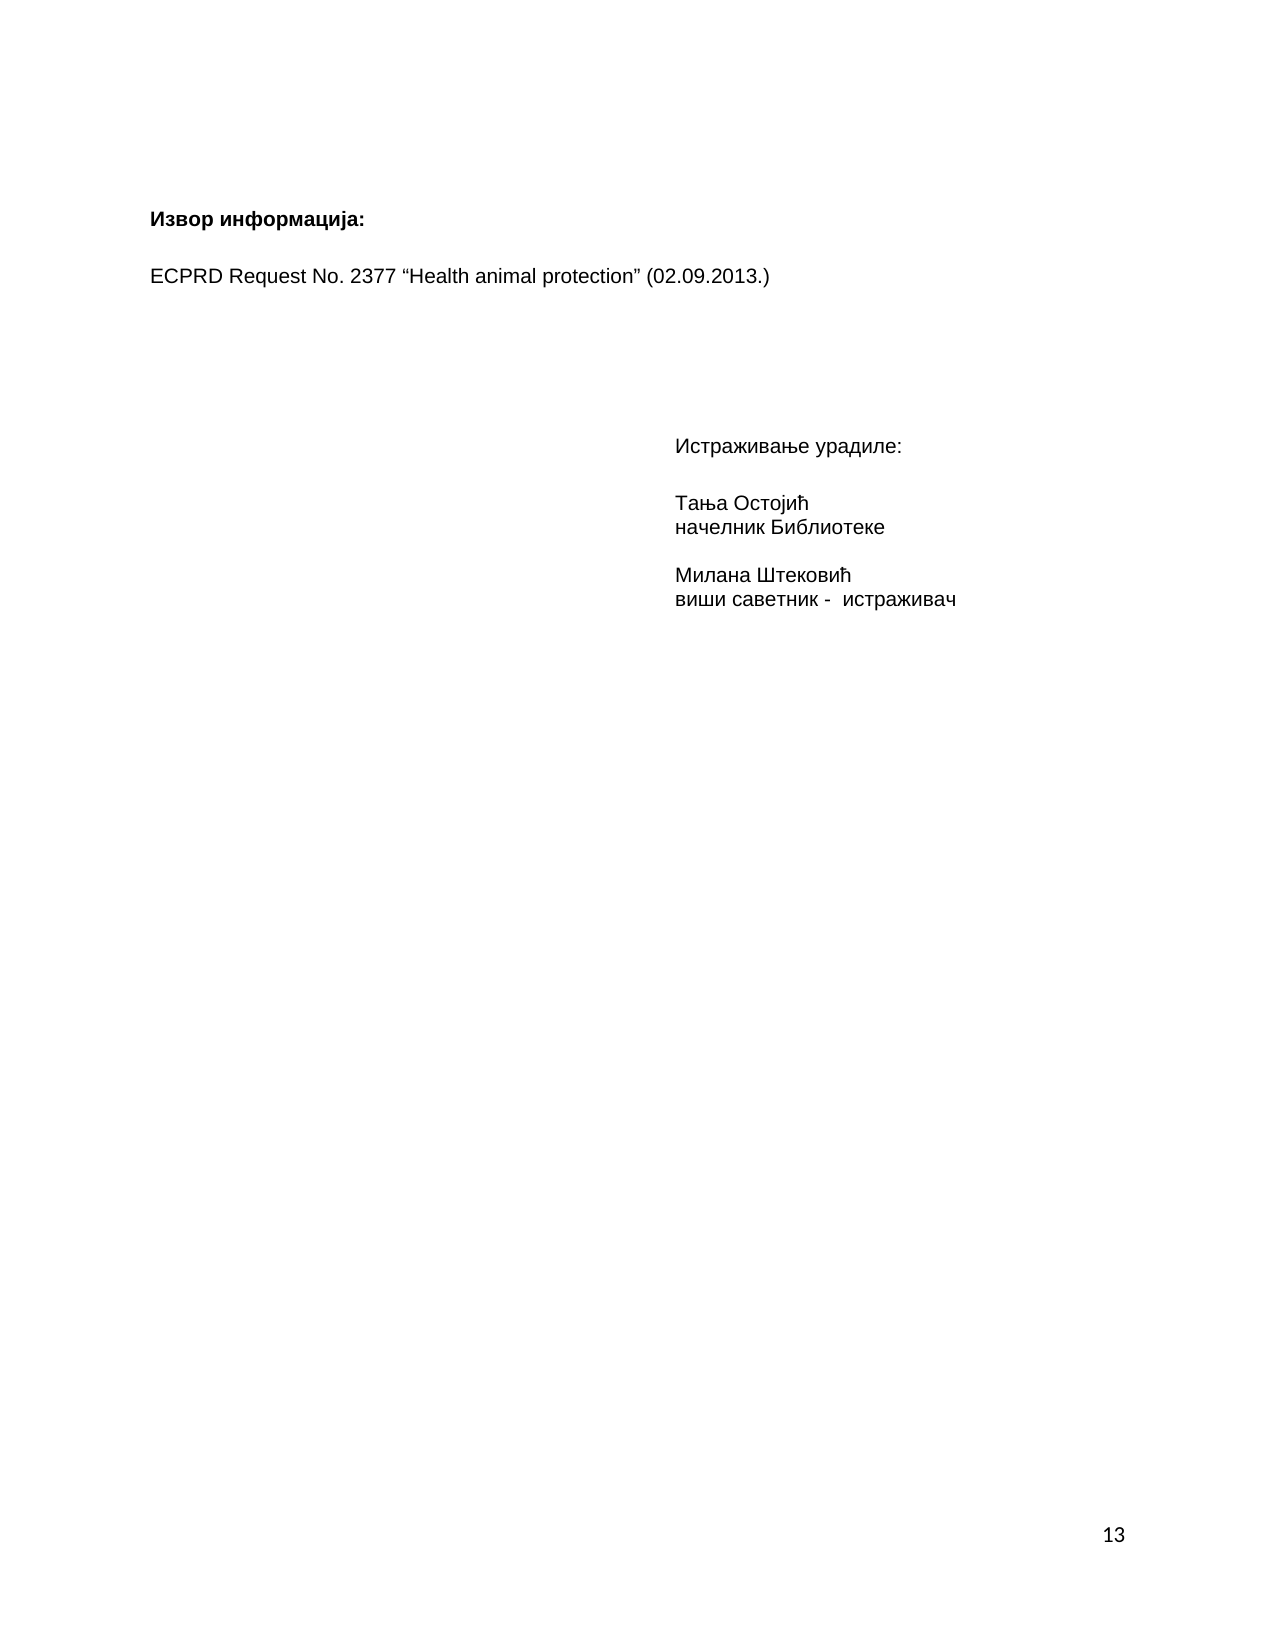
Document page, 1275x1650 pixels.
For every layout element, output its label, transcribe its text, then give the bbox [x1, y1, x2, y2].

text виши саветник - истраживач [600, 586, 1125, 610]
text Извор информација: [150, 207, 1125, 231]
text Милана Штековић [600, 562, 1125, 586]
text Истраживање урадиле: [600, 434, 1125, 458]
text Тања Остојић [600, 491, 1125, 514]
text начелник Библиотеке [600, 514, 1125, 538]
text ECPRD Request No. 2377 “Health animal protection” (02.09.2013.) [150, 263, 1125, 287]
